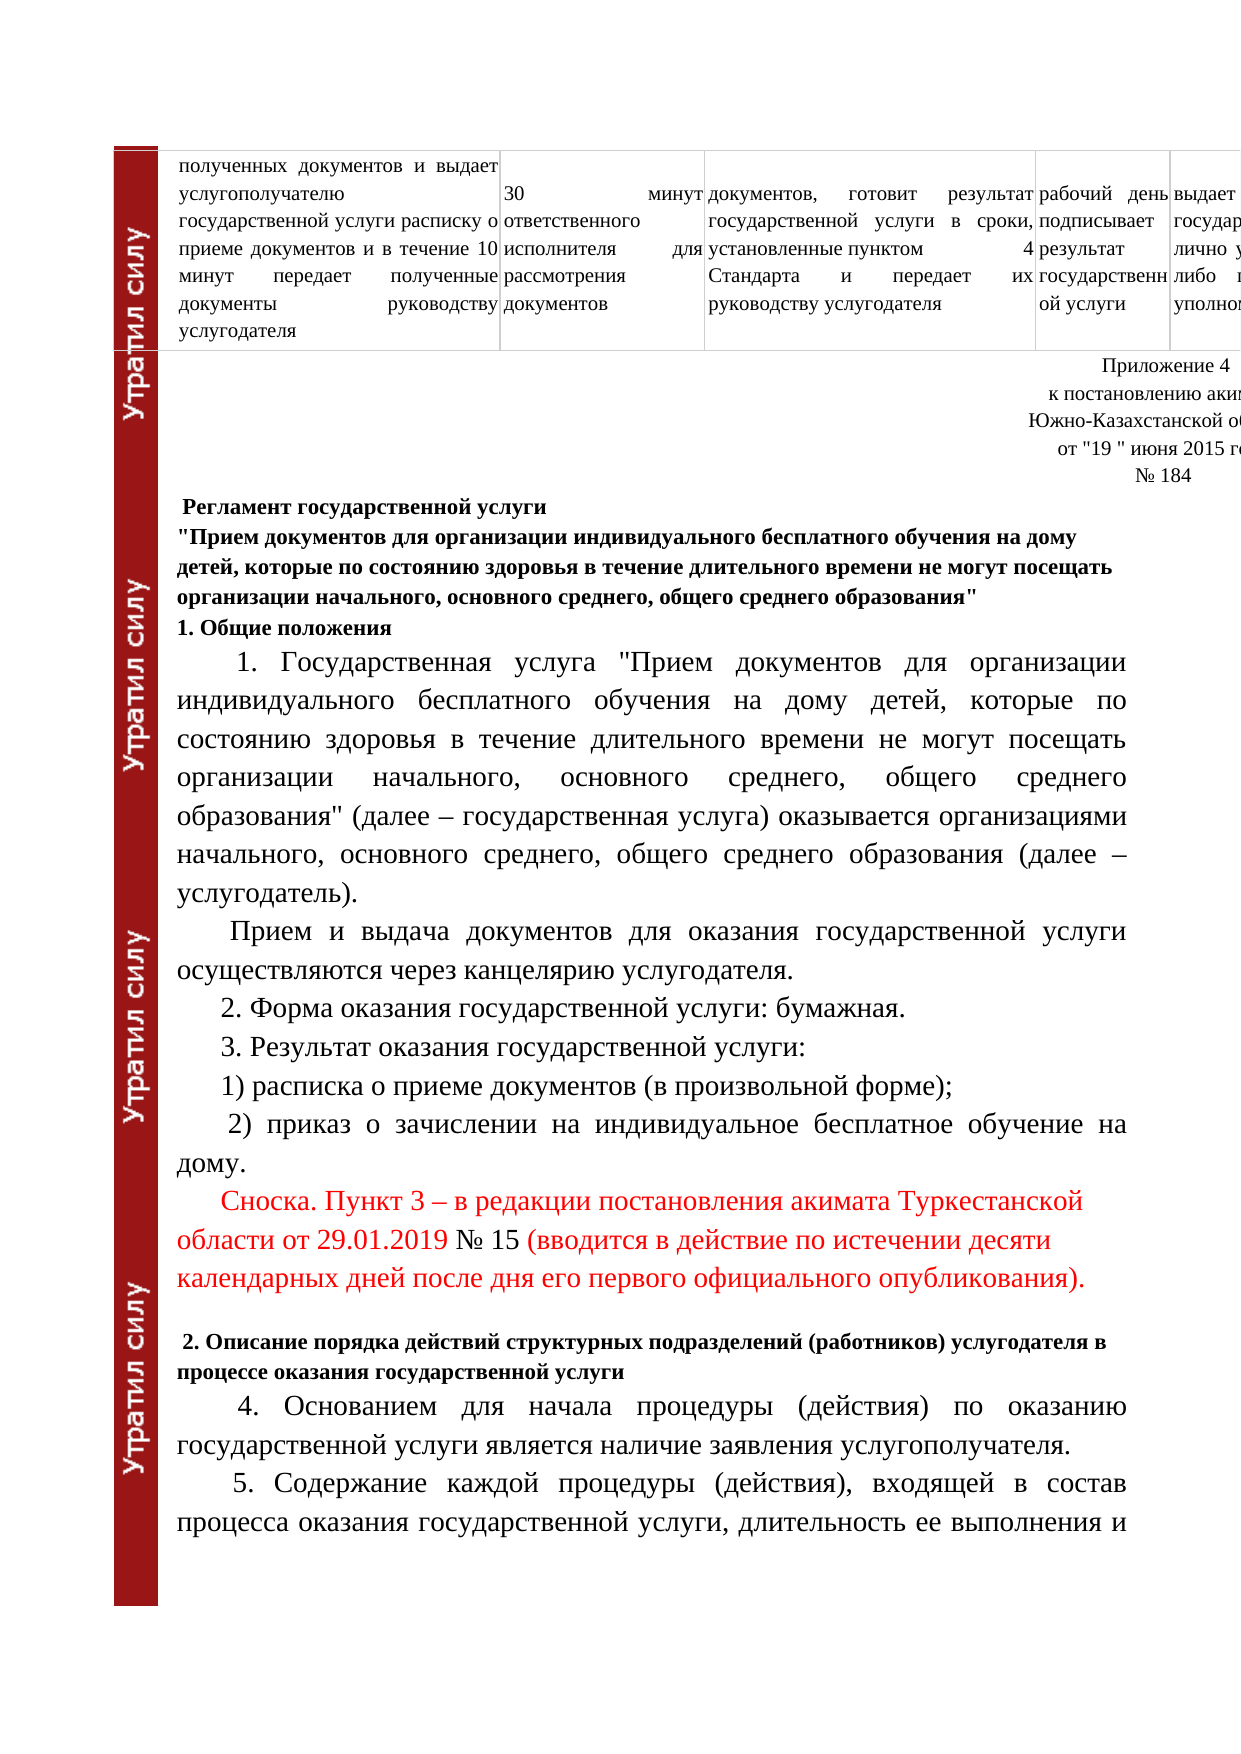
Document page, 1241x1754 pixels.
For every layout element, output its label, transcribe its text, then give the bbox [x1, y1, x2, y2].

text 2. Описание порядка действий структурных подразделений (работников) услугодателя в процессе оказания государственной услуги [112, 1328, 1128, 1384]
picture [114, 1101, 158, 1106]
table_header Приложение 4 к постановлению акимата Южно-Казахстанской области от "19 " июня 2015 года № 184 [924, 351, 1240, 493]
picture [114, 986, 158, 991]
picture [114, 1384, 158, 1388]
text 4. Основанием для начала процедуры (действия) по оказанию государственной услуги является наличие заявления услугополучателя. [112, 1388, 1128, 1461]
text Сноска. Пункт 3 – в редакции постановления акимата Туркестанской области от 29.01.2019 № 15 (вводится в действие по истечении десяти календарных дней после дня его первого официального опубликования). [112, 1183, 1128, 1324]
picture [114, 1324, 158, 1328]
picture [114, 146, 158, 150]
table_cell В тот же рабочий день подписывает результат государственной услуги [1036, 151, 1169, 350]
picture [114, 1024, 158, 1029]
picture [114, 1538, 158, 1606]
table_header [113, 351, 923, 493]
text 1. Государственная услуга "Прием документов для организации индивидуального бесплатного обучения на дому детей, которые по состоянию здоровья в течение длительного времени не могут посещать организации начального, основного среднего, общего среднего образования" (далее – государственная услуга) оказывается организациями начального, основного среднего, общего среднего образования (далее – услугодатель). [112, 644, 1128, 908]
picture [114, 1063, 158, 1068]
table_cell В тот же рабочий день выдает результат государственной услуги лично услугополучателю либо по доверенности уполномоченному лицу [1171, 151, 1240, 350]
text 2) приказ о зачислении на индивидуальное бесплатное обучение на дому. [112, 1106, 1128, 1178]
picture [114, 1461, 158, 1466]
table_cell Определяет в течение 30 минут ответственного исполнителя для рассмотрения документов [501, 151, 704, 350]
text Регламент государственной услуги "Прием документов для организации индивидуального бесплатного обучения на дому детей, которые по состоянию здоровья в течение длительного времени не могут посещать организации начального, основного среднего, общего среднего образования" 1. Общие положения [112, 493, 1128, 640]
picture [114, 908, 158, 913]
text 2. Форма оказания государственной услуги: бумажная. [112, 991, 1128, 1024]
picture [114, 1178, 158, 1183]
picture [114, 640, 158, 644]
text Прием и выдача документов для оказания государственной услуги осуществляются через канцелярию услугодателя. [112, 913, 1128, 986]
text 1) расписка о приеме документов (в произвольной форме); [112, 1068, 1128, 1101]
text 3. Результат оказания государственной услуги: [112, 1029, 1128, 1063]
